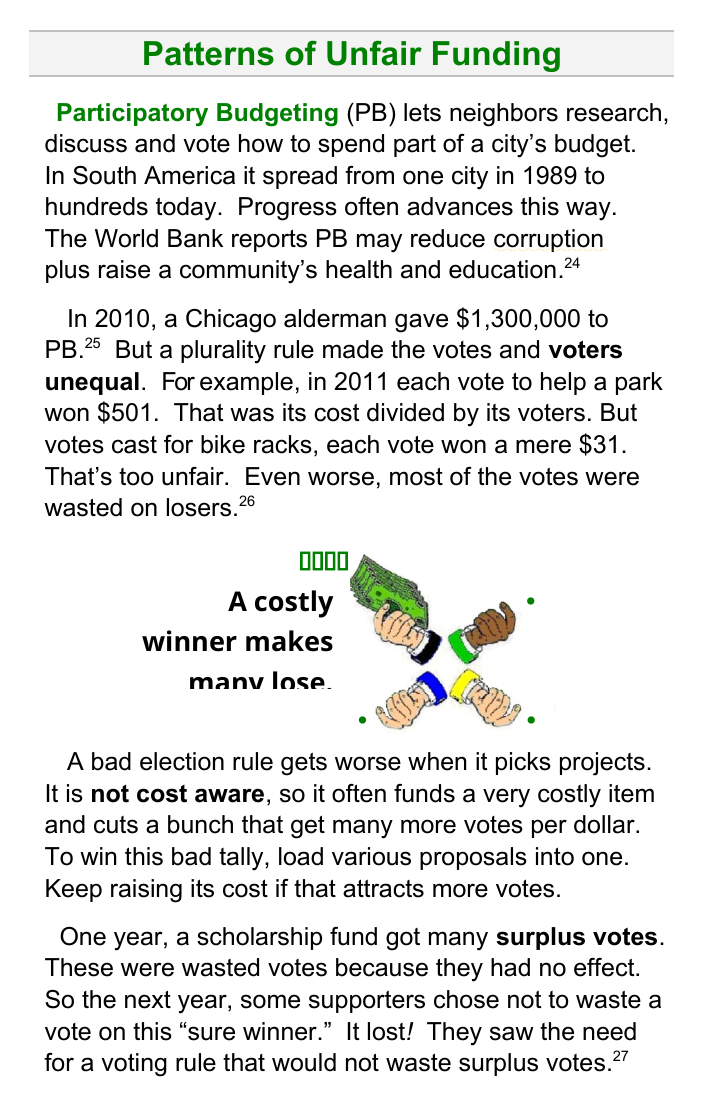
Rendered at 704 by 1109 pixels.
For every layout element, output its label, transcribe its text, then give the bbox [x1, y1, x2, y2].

table_cell Patterns of Unfair Funding Participatory Budgeting (PB) lets neighbors research, discuss and vote how to spend part of a city’s budget. In South America it spread from one city in 1989 to hundreds today. Progress often advances this way. The World Bank reports PB may reduce corruption plus it tends to raise a community’s health and education. In 2010, a Chicago alderman gave $1,300,000 to PB. But a plurality rule made the votes and voters unequal. For example, in 2011 each vote to help a park won $501. That was its cost divided by its voters. But votes cast for bike racks, each vote won a mere $31. That’s too unfair. Even worse, most of the votes were wasted on losers. A bad election rule gets worse when it picks projects. It is not cost aware, so it often funds a very costly item and cuts a bunch that get many more votes per dollar. To win this bad tally, load various proposals into one. Keep raising its cost if that attracts more votes. One year, a scholarship fund got many surplus votes. These were wasted votes because they had no effect. So the next year, some supporters chose not to waste a vote on this “sure winner.” It lost! They saw the need for a voting rule that would not waste surplus votes. A voter’s PB share is sometimes over $1,000. 23 [29, 77, 674, 1078]
